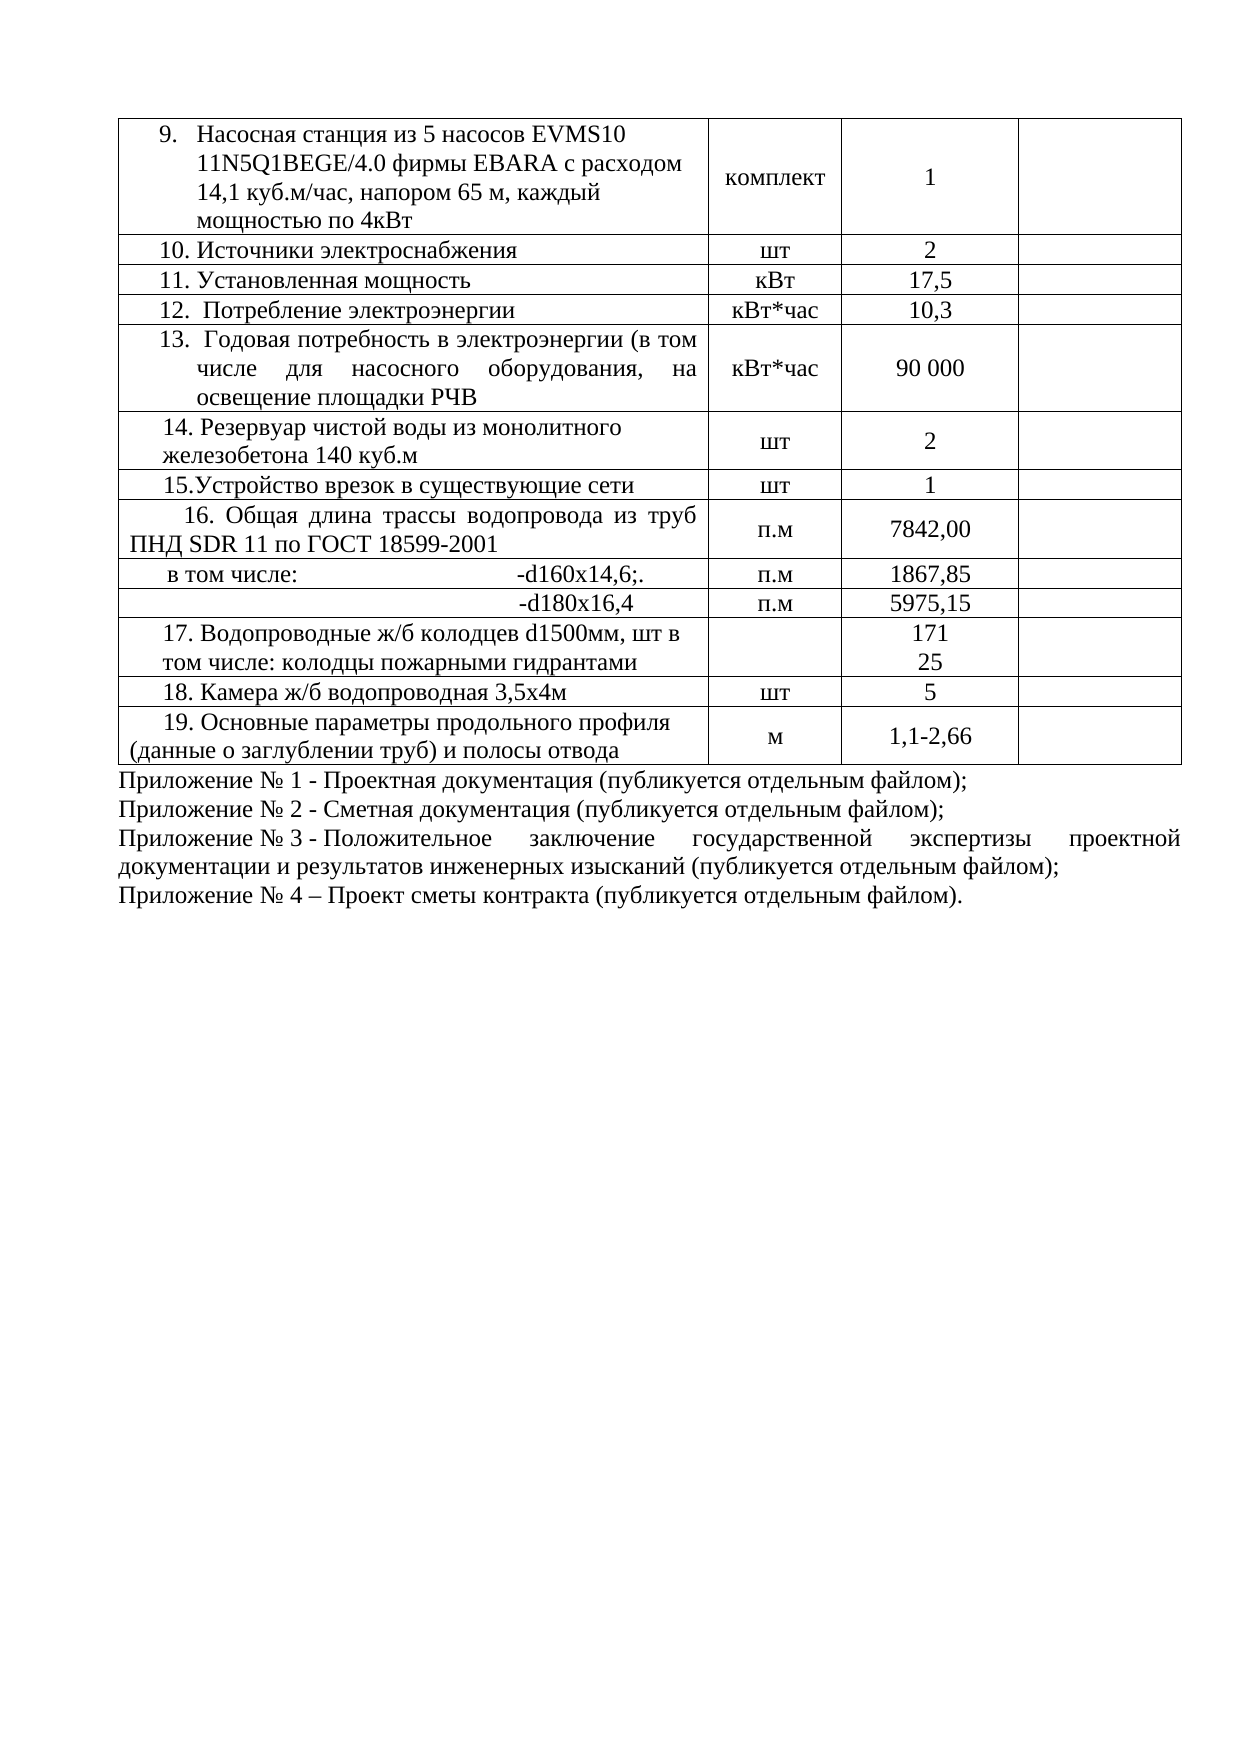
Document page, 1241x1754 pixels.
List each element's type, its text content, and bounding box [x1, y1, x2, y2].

table_cell п.м [709, 589, 841, 617]
table_cell 171 25 [842, 618, 1018, 676]
table_cell [1019, 470, 1181, 499]
table_cell Установленная мощность [119, 265, 708, 294]
table_cell 10,3 [842, 295, 1018, 323]
table_cell Годовая потребность в электроэнергии (в том числе для насосного оборудования, на освещение площадки РЧВ [119, 325, 708, 411]
text Приложение № 2 - Сметная документация (публикуется отдельным файлом); [118, 794, 1181, 823]
table_cell [1019, 325, 1181, 411]
table_cell [1019, 295, 1181, 323]
table_cell [1019, 677, 1181, 706]
table_cell Насосная станция из 5 насосов EVMS10 11N5Q1BEGE/4.0 фирмы EBARA с расходом 14,1 куб.м/час, напором 65 м, каждый мощностью по 4кВт [119, 119, 708, 234]
table_cell [1019, 412, 1181, 469]
table_cell п.м [709, 559, 841, 587]
text Приложение № 3 - Положительное заключение государственной экспертизы проектной документации и результатов инженерных изысканий (публикуется отдельным файлом); [118, 823, 1181, 880]
table_cell кВт*час [709, 295, 841, 323]
table_cell 15.Устройство врезок в существующие сети [119, 470, 708, 499]
table_cell 16. Общая длина трассы водопровода из труб ПНД SDR 11 по ГОСТ 18599-2001 [119, 500, 708, 558]
table_cell [1019, 500, 1181, 558]
table_cell шт [709, 235, 841, 264]
table_cell п.м [709, 500, 841, 558]
table_cell [1019, 559, 1181, 587]
table_cell шт [709, 470, 841, 499]
table_cell [709, 618, 841, 676]
table_cell 1,1-2,66 [842, 707, 1018, 764]
text Приложение № 1 - Проектная документация (публикуется отдельным файлом); [118, 765, 1181, 794]
table_cell 14. Резервуар чистой воды из монолитного железобетона 140 куб.м [119, 412, 708, 469]
table_cell 19. Основные параметры продольного профиля (данные о заглублении труб) и полосы отвода [119, 707, 708, 764]
table_cell м [709, 707, 841, 764]
table_cell 7842,00 [842, 500, 1018, 558]
table_cell 5 [842, 677, 1018, 706]
table_cell [1019, 235, 1181, 264]
table_cell [1019, 265, 1181, 294]
table_cell [1019, 589, 1181, 617]
table_cell 17. Водопроводные ж/б колодцев d1500мм, шт в том числе: колодцы пожарными гидрантами [119, 618, 708, 676]
table_cell комплект [709, 119, 841, 234]
table_cell 17,5 [842, 265, 1018, 294]
table_cell 18. Камера ж/б водопроводная 3,5х4м [119, 677, 708, 706]
table_cell [1019, 707, 1181, 764]
table_cell 1 [842, 119, 1018, 234]
table_cell Потребление электроэнергии [119, 295, 708, 323]
table_cell Источники электроснабжения [119, 235, 708, 264]
table_cell кВт*час [709, 325, 841, 411]
text Приложение № 4 – Проект сметы контракта (публикуется отдельным файлом). [118, 880, 1181, 909]
table_cell 1 [842, 470, 1018, 499]
table_cell [1019, 119, 1181, 234]
table_cell 2 [842, 412, 1018, 469]
table_cell 2 [842, 235, 1018, 264]
table_cell 90 000 [842, 325, 1018, 411]
table_cell в том числе: -d160х14,6;. [119, 559, 708, 587]
table_cell -d180х16,4 [119, 589, 708, 617]
table_cell [1019, 618, 1181, 676]
table_cell шт [709, 677, 841, 706]
table_cell 5975,15 [842, 589, 1018, 617]
table_cell 1867,85 [842, 559, 1018, 587]
table_cell кВт [709, 265, 841, 294]
table_cell шт [709, 412, 841, 469]
